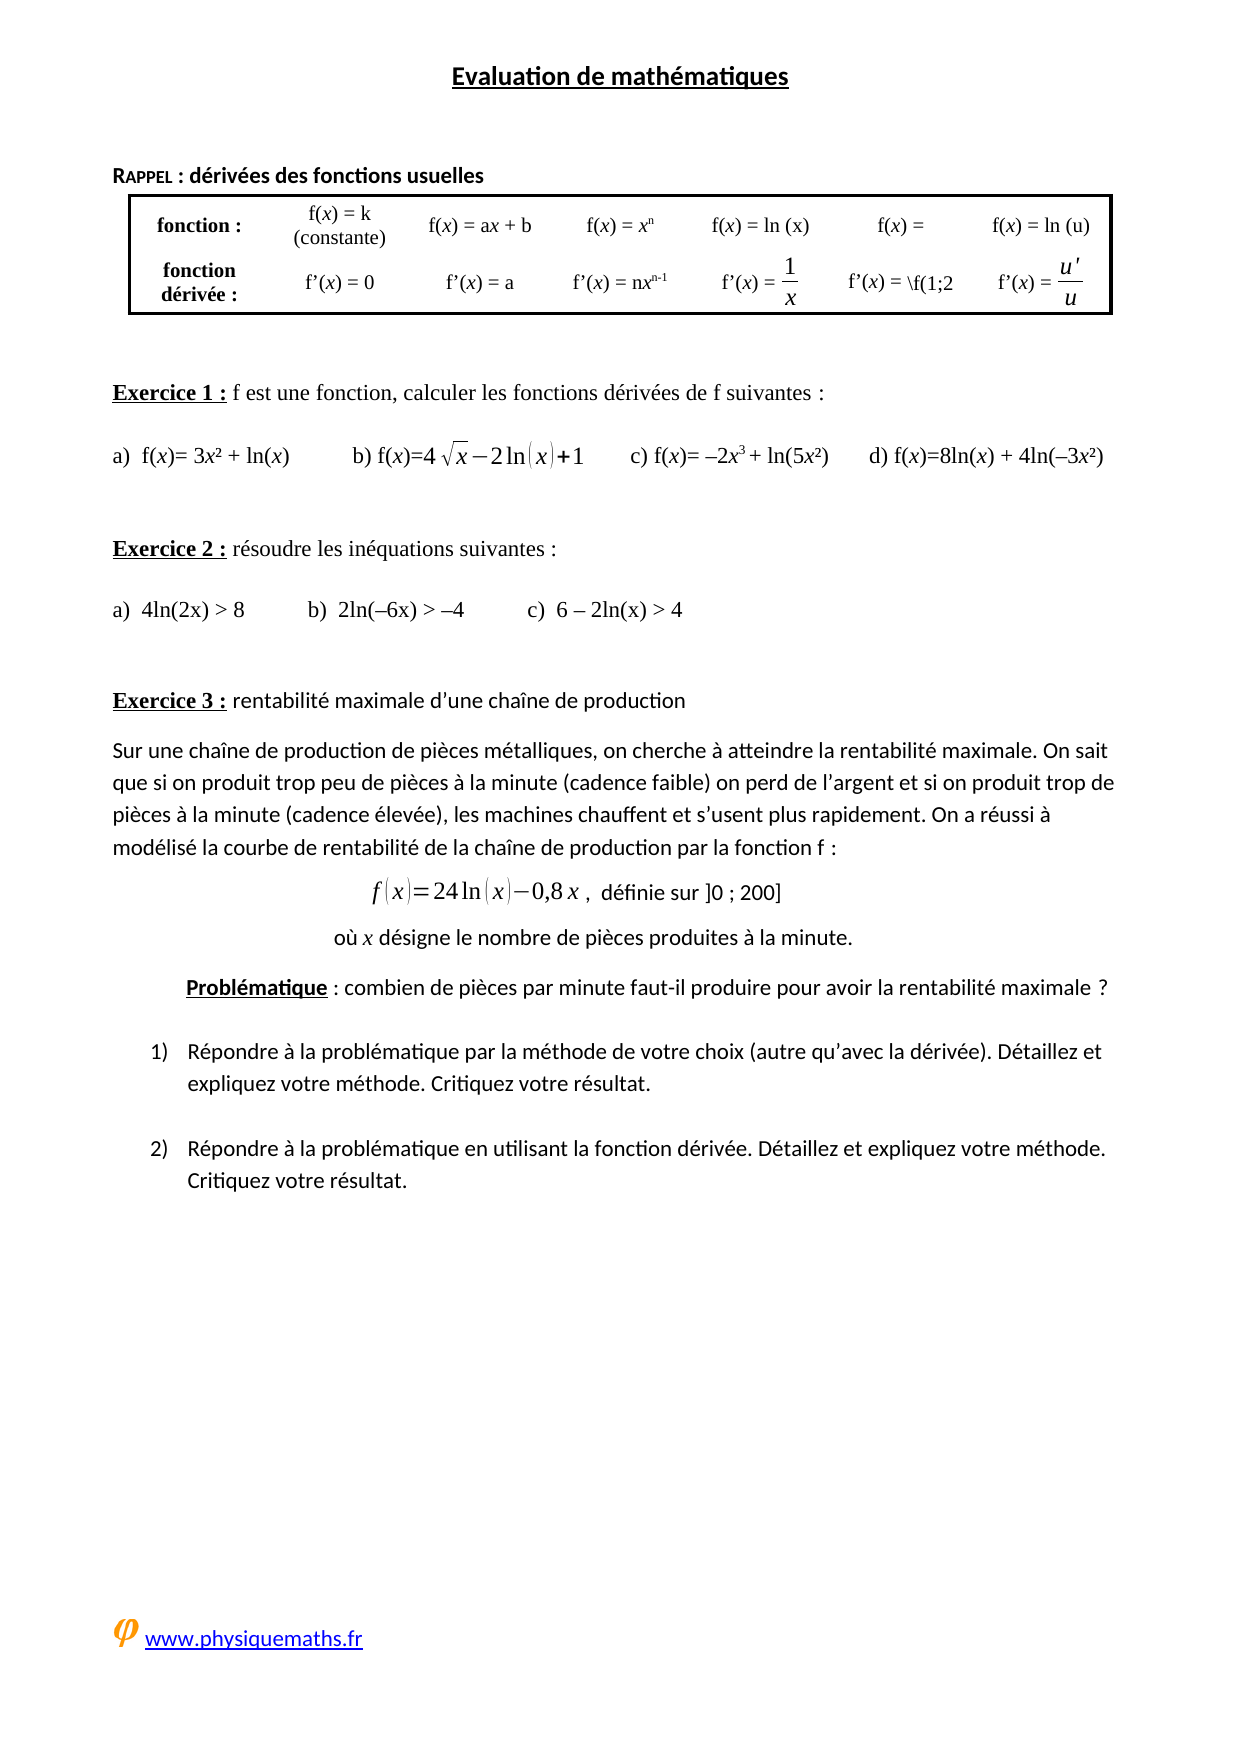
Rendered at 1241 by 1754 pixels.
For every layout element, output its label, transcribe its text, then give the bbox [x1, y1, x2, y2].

table_header f(x) = xn [550, 197, 690, 253]
text Exercice 2 : résoudre les inéquations suivantes : [112, 535, 1128, 562]
text Rappel : dérivées des fonctions usuelles [112, 161, 1128, 189]
list Répondre à la problématique par la méthode de votre choix (autre qu’avec la dérivée). Détaillez et expliquez votre méthode. Critiquez votre résultat. [150, 1037, 1128, 1097]
text Evaluation de mathématiques [112, 59, 1128, 92]
table_cell f’(x) = [971, 253, 1109, 312]
text Problématique : combien de pièces par minute faut-il produire pour avoir la rentabilité maximale ? [112, 973, 1128, 1001]
table_cell f’(x) = [690, 253, 830, 312]
picture [112, 1619, 140, 1647]
table_header f(x) = [830, 197, 971, 253]
text , définie sur ]0 ; 200] [112, 876, 1128, 907]
text Exercice 1 : f est une fonction, calculer les fonctions dérivées de f suivantes : [112, 379, 1128, 406]
table_cell f’(x) = 0 [269, 253, 409, 312]
table_cell f’(x) = nxn-1 [550, 253, 690, 312]
table_cell f’(x) = [830, 253, 971, 312]
table_header f(x) = k (constante) [269, 197, 409, 253]
table_cell f’(x) = a [410, 253, 550, 312]
text a) f(x)= 3x² + ln(x) b) f(x)= c) f(x)= –2x3 + ln(5x²) d) f(x)=8ln(x) + 4ln(–3x²) [112, 440, 1128, 471]
text Sur une chaîne de production de pièces métalliques, on cherche à atteindre la rentabilité maximale. On sait que si on produit trop peu de pièces à la minute (cadence faible) on perd de l’argent et si on produit trop de pièces à la minute (cadence élevée), les machines chauffent et s’usent plus rapidement. On a réussi à modélisé la courbe de rentabilité de la chaîne de production par la fonction f : [112, 736, 1128, 861]
table_header f(x) = ln (x) [690, 197, 830, 253]
table_cell fonction dérivée : [131, 253, 269, 312]
table_header f(x) = ln (u) [971, 197, 1109, 253]
table_header f(x) = ax + b [410, 197, 550, 253]
list Répondre à la problématique en utilisant la fonction dérivée. Détaillez et expliquez votre méthode. Critiquez votre résultat. [150, 1134, 1128, 1194]
table_header fonction : [131, 197, 269, 253]
text où x désigne le nombre de pièces produites à la minute. [260, 923, 1128, 951]
text Exercice 3 : rentabilité maximale d’une chaîne de production [112, 686, 1128, 714]
text a) 4ln(2x) > 8 b) 2ln(–6x) > –4 c) 6 – 2ln(x) > 4 [112, 596, 1128, 622]
